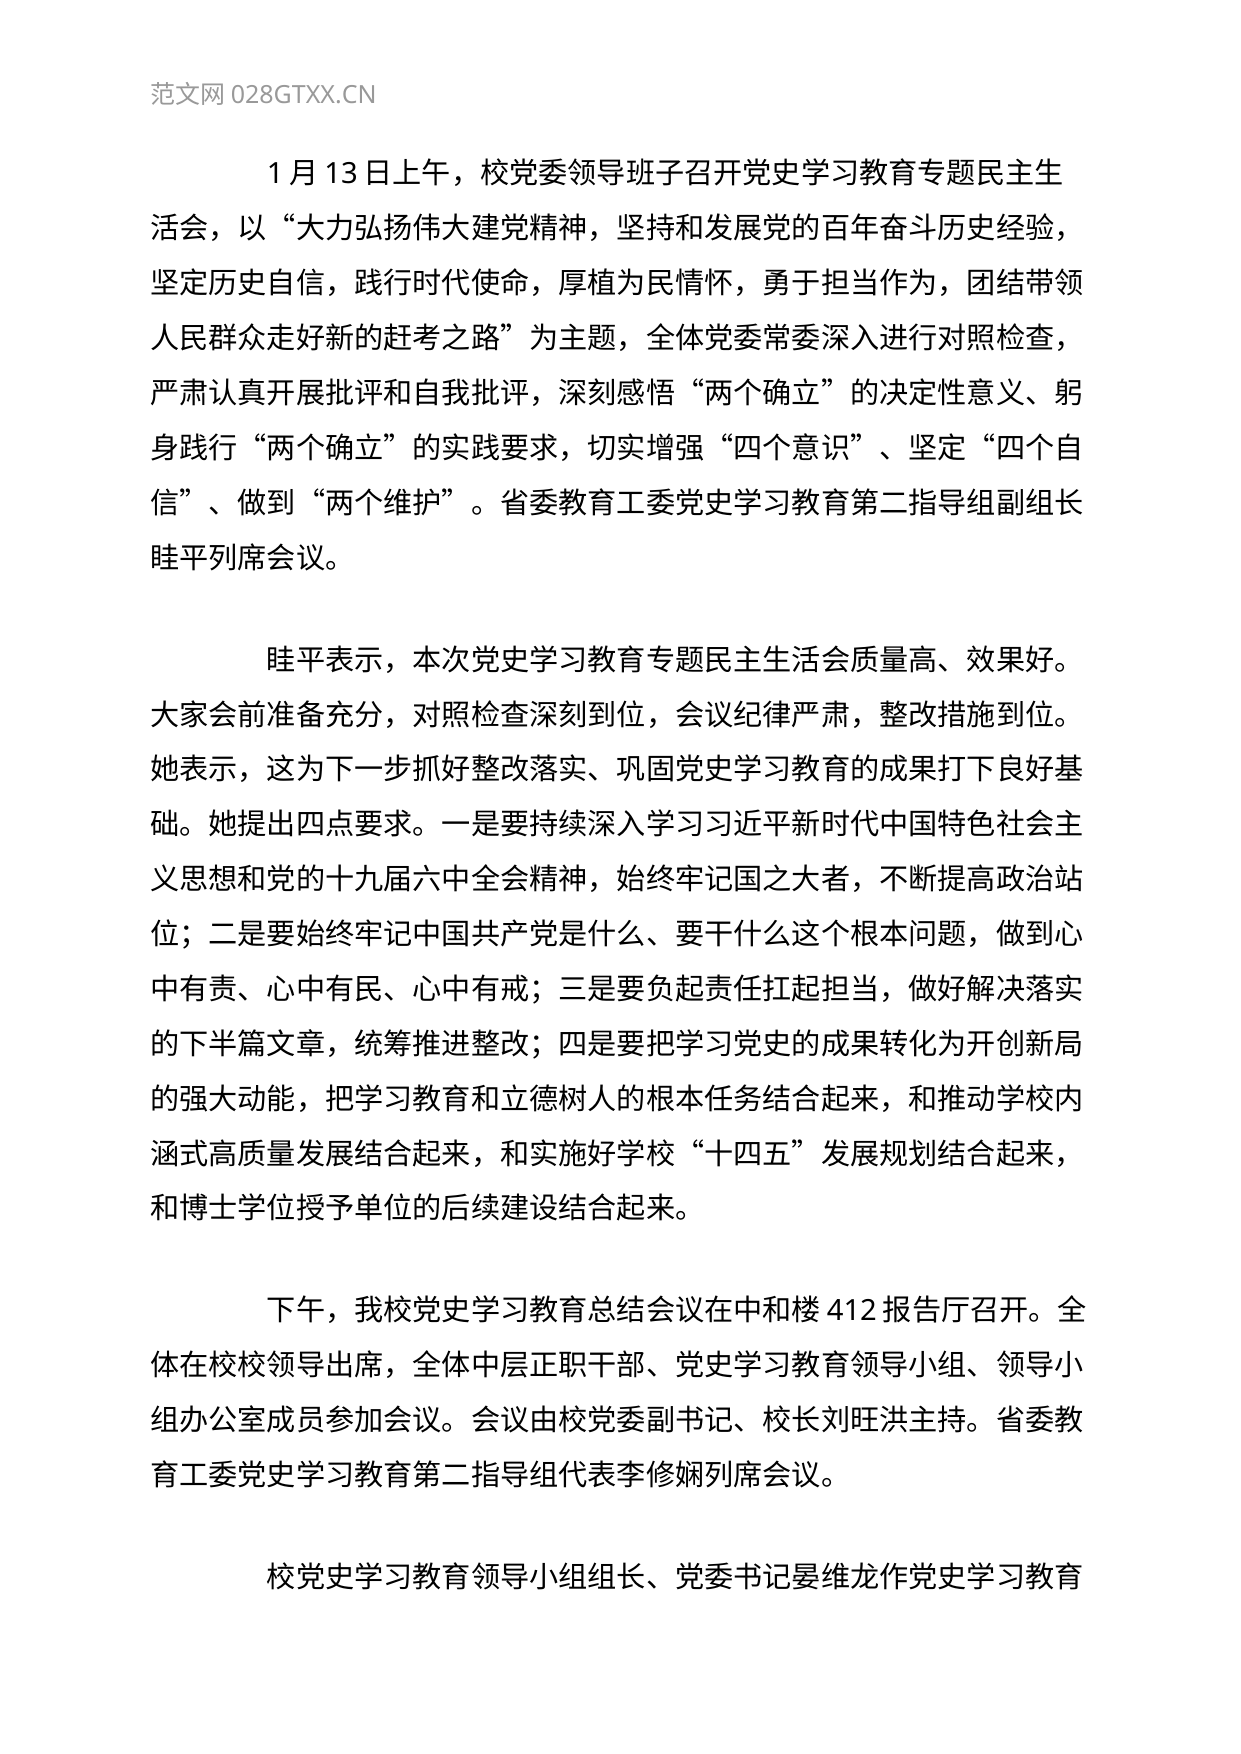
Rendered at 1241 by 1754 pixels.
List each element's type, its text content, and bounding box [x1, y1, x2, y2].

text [150, 1553, 1090, 1596]
text 下午，我校党史学习教育总结会议在中和楼412报告厅召开。全体在校校领导出席，全体中层正职干部、党史学习教育领导小组、领导小组办公室成员参加会议。会议由校党委副书记、校长刘旺洪主持。省委教育工委党史学习教育第二指导组代表李修娴列席会议。 [150, 1287, 1090, 1494]
text 1月13日上午，校党委领导班子召开党史学习教育专题民主生活会，以“大力弘扬伟大建党精神，坚持和发展党的百年奋斗历史经验，坚定历史自信，践行时代使命，厚植为民情怀，勇于担当作为，团结带领人民群众走好新的赶考之路”为主题，全体党委常委深入进行对照检查，严肃认真开展批评和自我批评，深刻感悟“两个确立”的决定性意义、躬身践行“两个确立”的实践要求，切实增强“四个意识”、坚定“四个自信”、做到“两个维护”。省委教育工委党史学习教育第二指导组副组长眭平列席会议。 [150, 150, 1090, 577]
text 眭平表示，本次党史学习教育专题民主生活会质量高、效果好。大家会前准备充分，对照检查深刻到位，会议纪律严肃，整改措施到位。她表示，这为下一步抓好整改落实、巩固党史学习教育的成果打下良好基础。她提出四点要求。一是要持续深入学习习近平新时代中国特色社会主义思想和党的十九届六中全会精神，始终牢记国之大者，不断提高政治站位；二是要始终牢记中国共产党是什么、要干什么这个根本问题，做到心中有责、心中有民、心中有戒；三是要负起责任扛起担当，做好解决落实的下半篇文章，统筹推进整改；四是要把学习党史的成果转化为开创新局的强大动能，把学习教育和立德树人的根本任务结合起来，和推动学校内涵式高质量发展结合起来，和实施好学校“十四五”发展规划结合起来，和博士学位授予单位的后续建设结合起来。 [150, 636, 1090, 1227]
